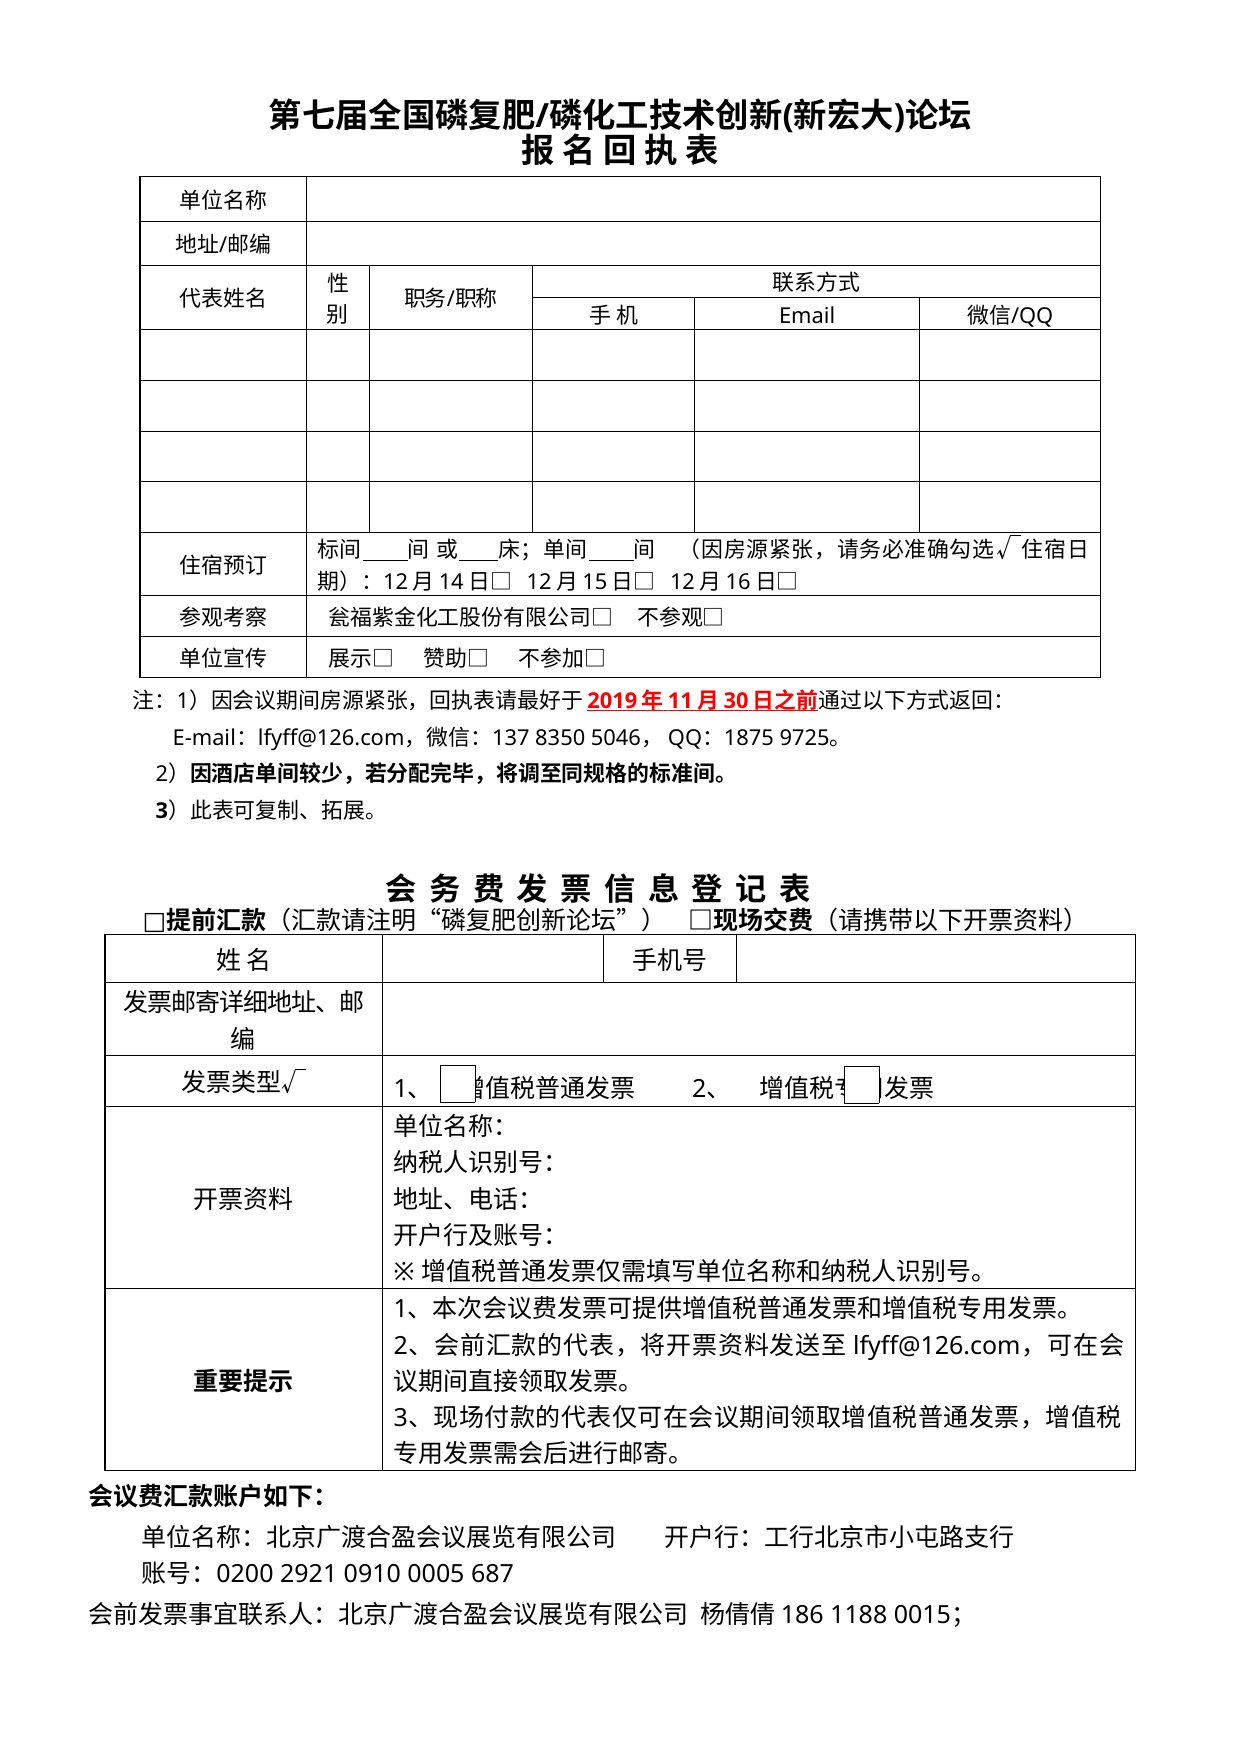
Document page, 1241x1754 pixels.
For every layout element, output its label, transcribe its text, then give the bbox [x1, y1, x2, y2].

table_cell 职务/职称 [370, 266, 532, 329]
table_cell [920, 330, 1100, 380]
text 会议费汇款账户如下： [89, 1476, 1152, 1512]
table_cell [141, 432, 306, 481]
table_cell [307, 432, 369, 481]
text 会前发票事宜联系人：北京广渡合盈会议展览有限公司 杨倩倩 186 1188 0015； [89, 1595, 1152, 1631]
table_cell [307, 381, 369, 431]
table_cell 发票邮寄详细地址、邮编 [106, 983, 382, 1055]
table_cell [307, 330, 369, 380]
table_cell 单位名称： 纳税人识别号： 地址、电话： 开户行及账号： ※ 增值税普通发票仅需填写单位名称和纳税人识别号。 [383, 1107, 1135, 1288]
table_cell [695, 482, 919, 532]
table_cell [533, 330, 694, 380]
table_cell Email [695, 298, 919, 329]
table_cell 标间 间 或 床；单间 间 （因房源紧张，请务必准确勾选√住宿日期）：12月14日□ 12月15日□ 12月16日□ [307, 533, 1100, 595]
table_cell [141, 330, 306, 380]
table_header [737, 935, 1135, 982]
table_header [383, 935, 603, 982]
text 账号：0200 2921 0910 0005 687 [141, 1554, 1152, 1590]
text E-mail：lfyff@126.com，微信：137 8350 5046， QQ：1875 9725。 [123, 719, 1152, 751]
table_cell 性别 [307, 266, 369, 329]
table_cell 代表姓名 [141, 266, 306, 329]
table_header 手机号 [604, 935, 736, 982]
text 会务费发票信息登记表 [44, 864, 1152, 909]
table_cell [920, 482, 1100, 532]
text 3）此表可复制、拓展。 [123, 793, 1152, 825]
table_cell 发票类型√ [106, 1056, 382, 1106]
table_cell 参观考察 [141, 596, 306, 636]
table_cell 地址/邮编 [141, 222, 306, 265]
table_cell [695, 432, 919, 481]
table_cell [307, 222, 1100, 265]
table_cell [533, 482, 694, 532]
table_cell 住宿预订 [141, 533, 306, 595]
text 2）因酒店单间较少，若分配完毕，将调至同规格的标准间。 [123, 756, 1152, 788]
table_header [307, 177, 1100, 221]
table_cell 微信/QQ [920, 298, 1100, 329]
table_cell [533, 432, 694, 481]
text □提前汇款（汇款请注明“磷复肥创新论坛”） □现场交费（请携带以下开票资料） [44, 909, 1186, 934]
table_cell 1、本次会议费发票可提供增值税普通发票和增值税专用发票。 2、会前汇款的代表，将开票资料发送至lfyff@126.com，可在会议期间直接领取发票。 3、现场付款的代表仅可在会议期间领取增值税普通发票，增值税专用发票需会后进行邮寄。 [383, 1289, 1135, 1470]
table_header 单位名称 [141, 177, 306, 221]
table_cell [141, 482, 306, 532]
table_cell [695, 330, 919, 380]
table_cell [695, 381, 919, 431]
text 注：1）因会议期间房源紧张，回执表请最好于2019年11月30日之前通过以下方式返回： [123, 683, 1152, 714]
table_cell 开票资料 [106, 1107, 382, 1288]
table_cell 单位宣传 [141, 637, 306, 677]
table_cell 手 机 [533, 298, 694, 329]
table_cell [141, 381, 306, 431]
table_cell 瓮福紫金化工股份有限公司□ 不参观□ [307, 596, 1100, 636]
table_header 姓 名 [106, 935, 382, 982]
table_cell [920, 381, 1100, 431]
table_cell [370, 330, 532, 380]
table_cell 1、 增值税普通发票 2、 增值税专用发票 [383, 1056, 1135, 1106]
table_cell 重要提示 [106, 1289, 382, 1470]
table_cell [370, 482, 532, 532]
text 单位名称：北京广渡合盈会议展览有限公司 开户行：工行北京市小屯路支行 [141, 1517, 1152, 1554]
table_cell [383, 983, 1135, 1055]
table_cell 联系方式 [533, 266, 1100, 297]
table_cell [370, 381, 532, 431]
text 第七届全国磷复肥/磷化工技术创新(新宏大)论坛 [89, 89, 1152, 137]
table_cell 展示□ 赞助□ 不参加□ [307, 637, 1100, 677]
table_cell [307, 482, 369, 532]
text 报 名 回 执 表 [89, 137, 1152, 168]
table_cell [533, 381, 694, 431]
table_cell [920, 432, 1100, 481]
table_cell [370, 432, 532, 481]
